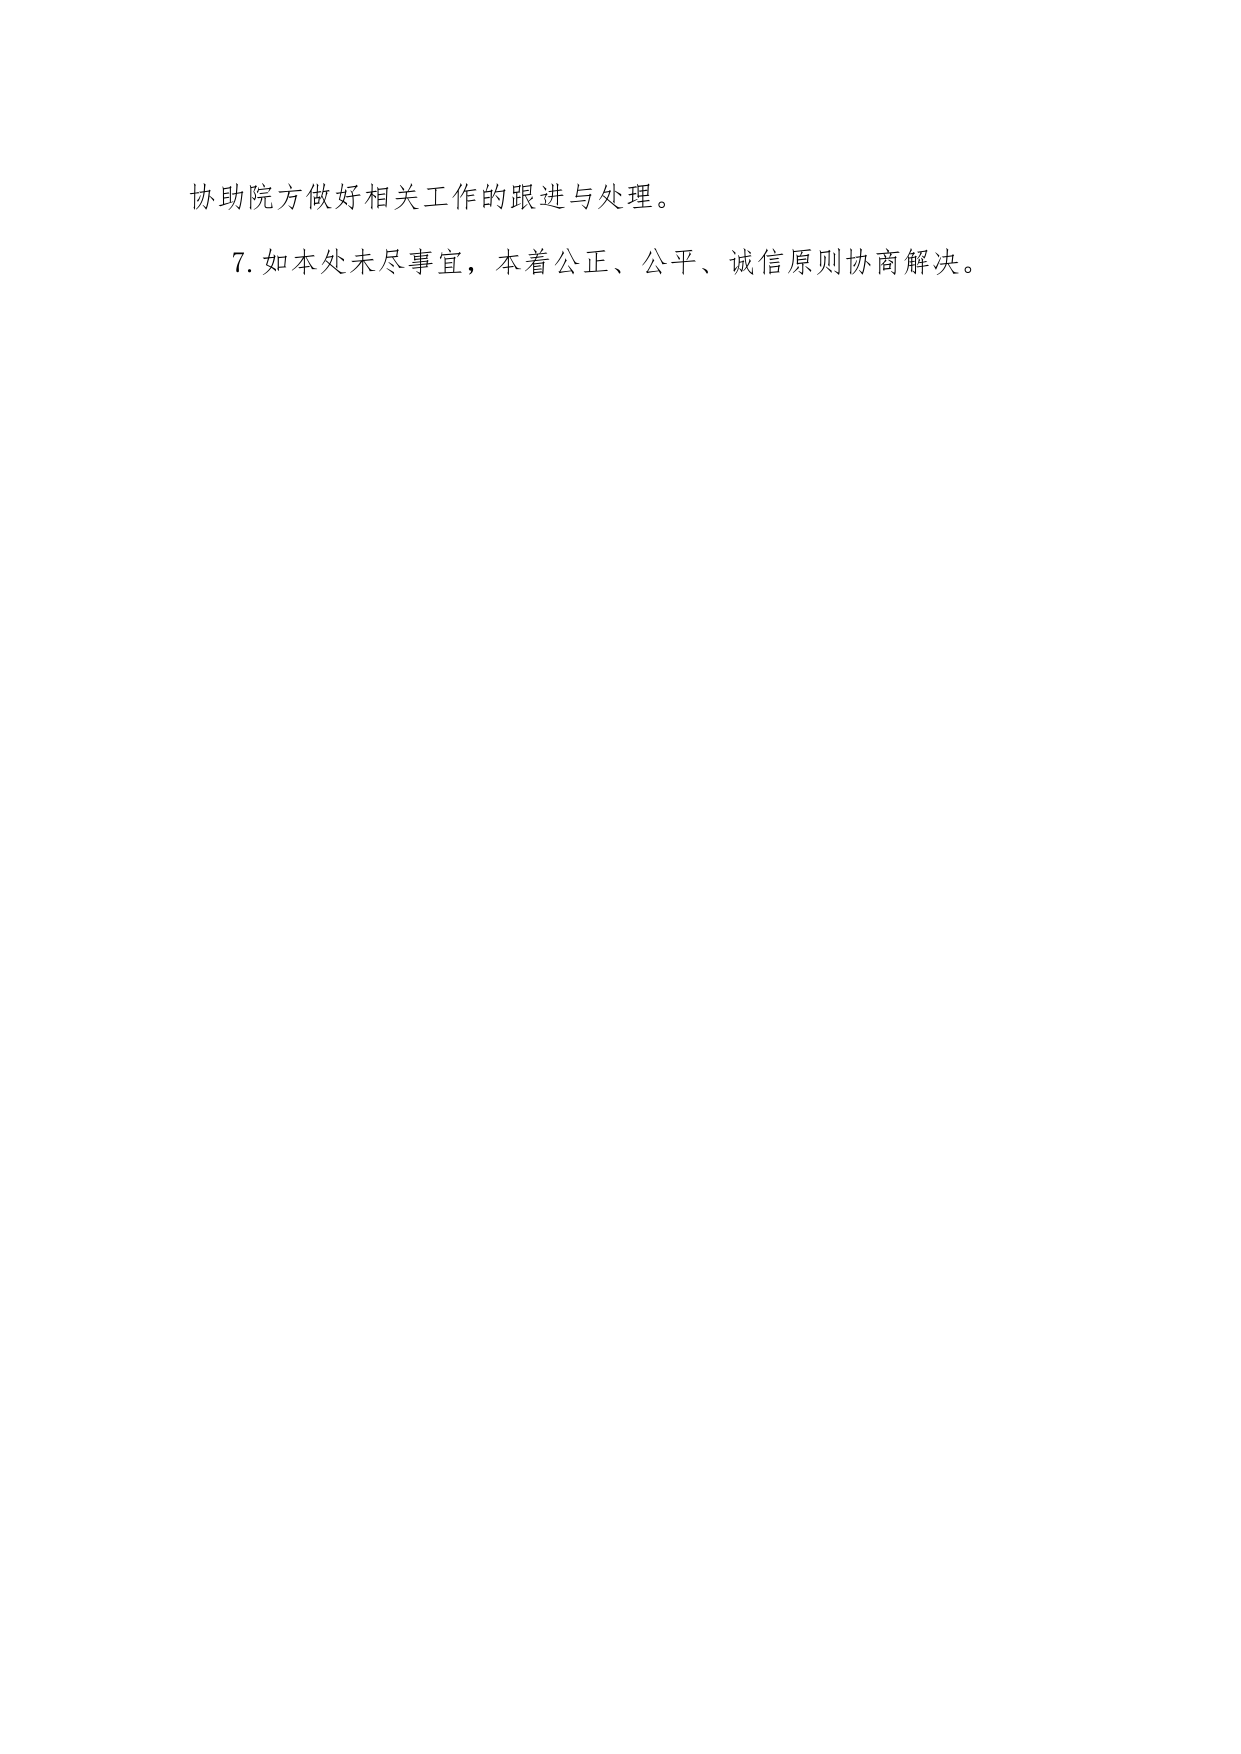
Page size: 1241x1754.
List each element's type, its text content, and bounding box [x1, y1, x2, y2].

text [187, 162, 1053, 227]
text 7.如本处未尽事宜，本着公正、公平、诚信原则协商解决。 [187, 227, 1053, 292]
